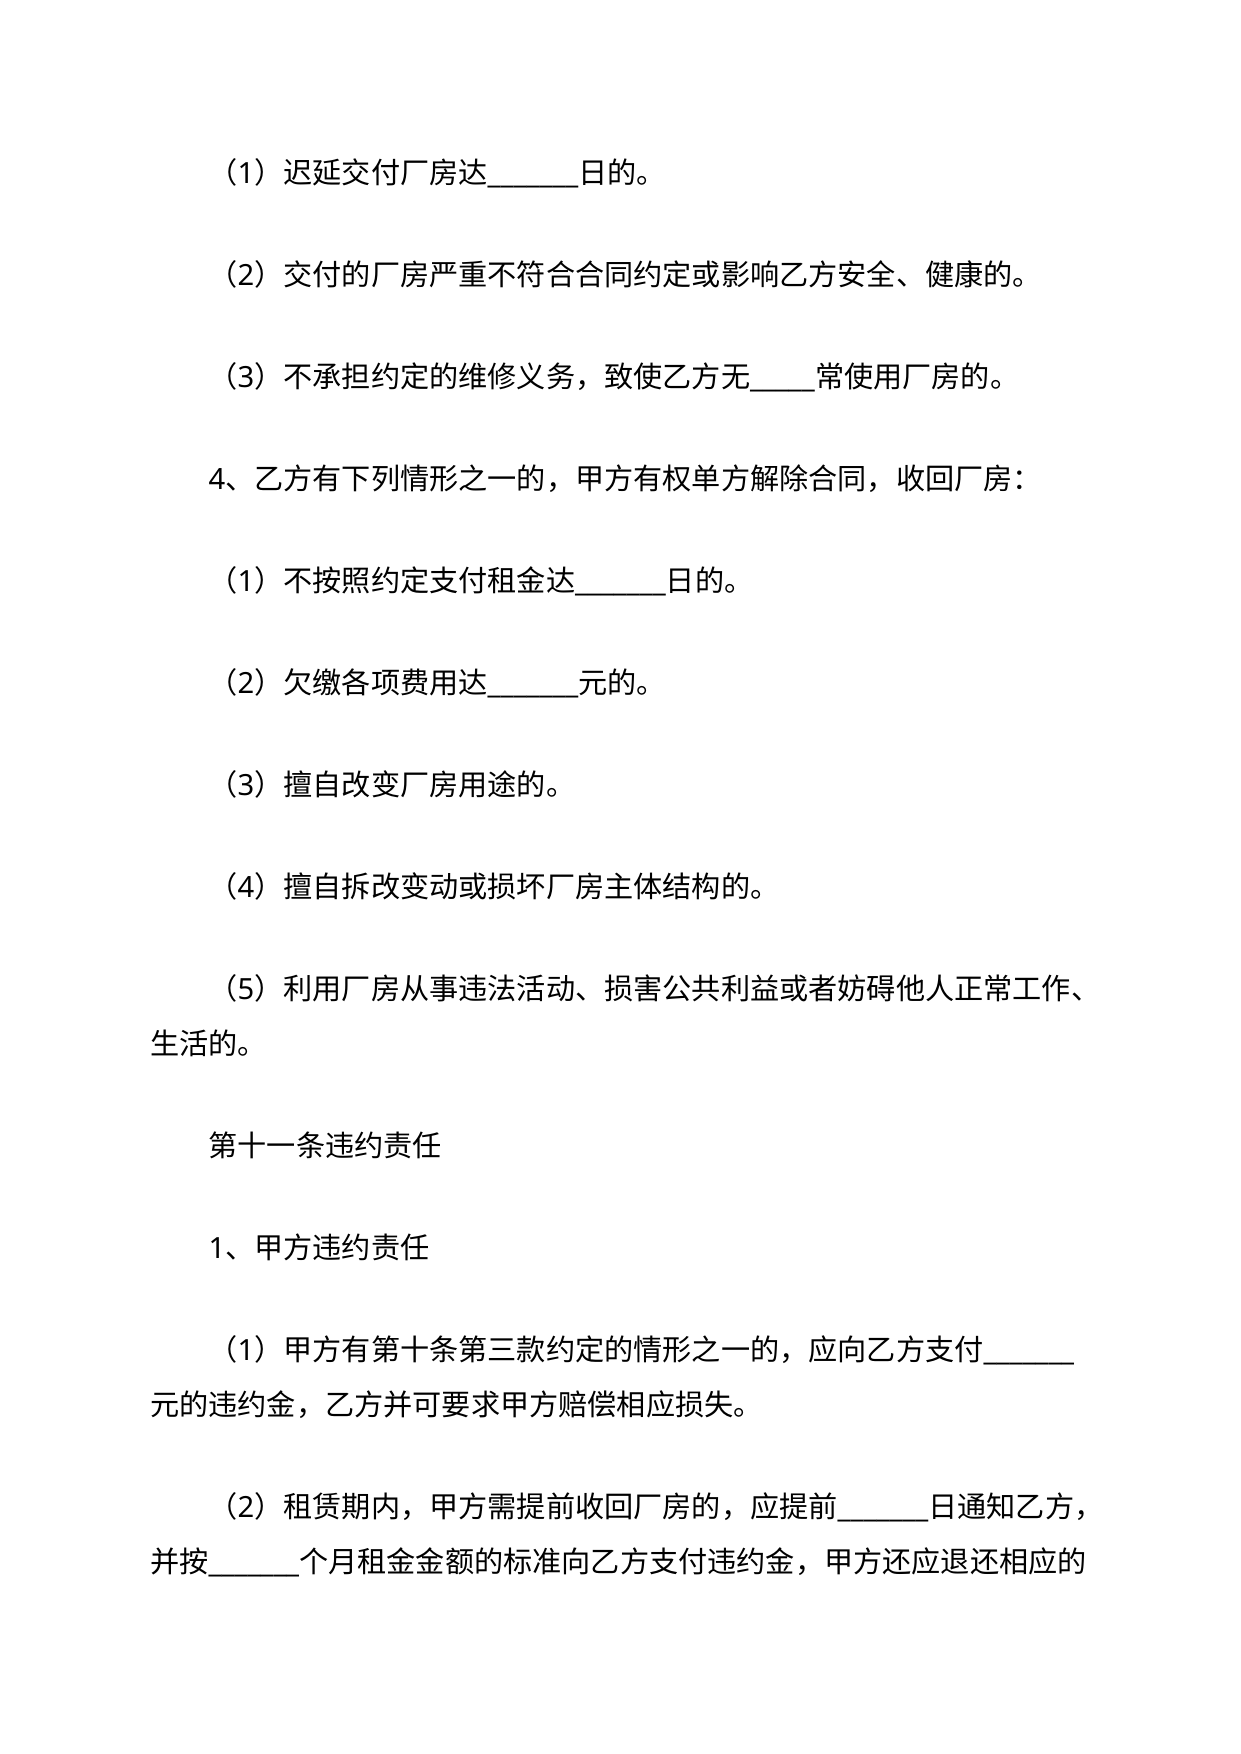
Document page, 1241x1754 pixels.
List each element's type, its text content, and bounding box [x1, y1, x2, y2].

text （2）交付的厂房严重不符合合同约定或影响乙方安全、健康的。 [150, 252, 1090, 294]
text （3）不承担约定的维修义务，致使乙方无_____常使用厂房的。 [150, 354, 1090, 396]
text （2）欠缴各项费用达_______元的。 [150, 660, 1090, 702]
text （4）擅自拆改变动或损坏厂房主体结构的。 [150, 864, 1090, 906]
text 4、乙方有下列情形之一的，甲方有权单方解除合同，收回厂房： [150, 456, 1090, 498]
text （1）不按照约定支付租金达_______日的。 [150, 558, 1090, 600]
text 第十一条违约责任 [150, 1123, 1090, 1165]
text （1）迟延交付厂房达_______日的。 [150, 150, 1090, 192]
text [150, 1483, 1090, 1581]
text （5）利用厂房从事违法活动、损害公共利益或者妨碍他人正常工作、生活的。 [150, 966, 1090, 1063]
text （1）甲方有第十条第三款约定的情形之一的，应向乙方支付_______元的违约金，乙方并可要求甲方赔偿相应损失。 [150, 1326, 1090, 1424]
text 1、甲方违约责任 [150, 1224, 1090, 1267]
text （3）擅自改变厂房用途的。 [150, 762, 1090, 804]
